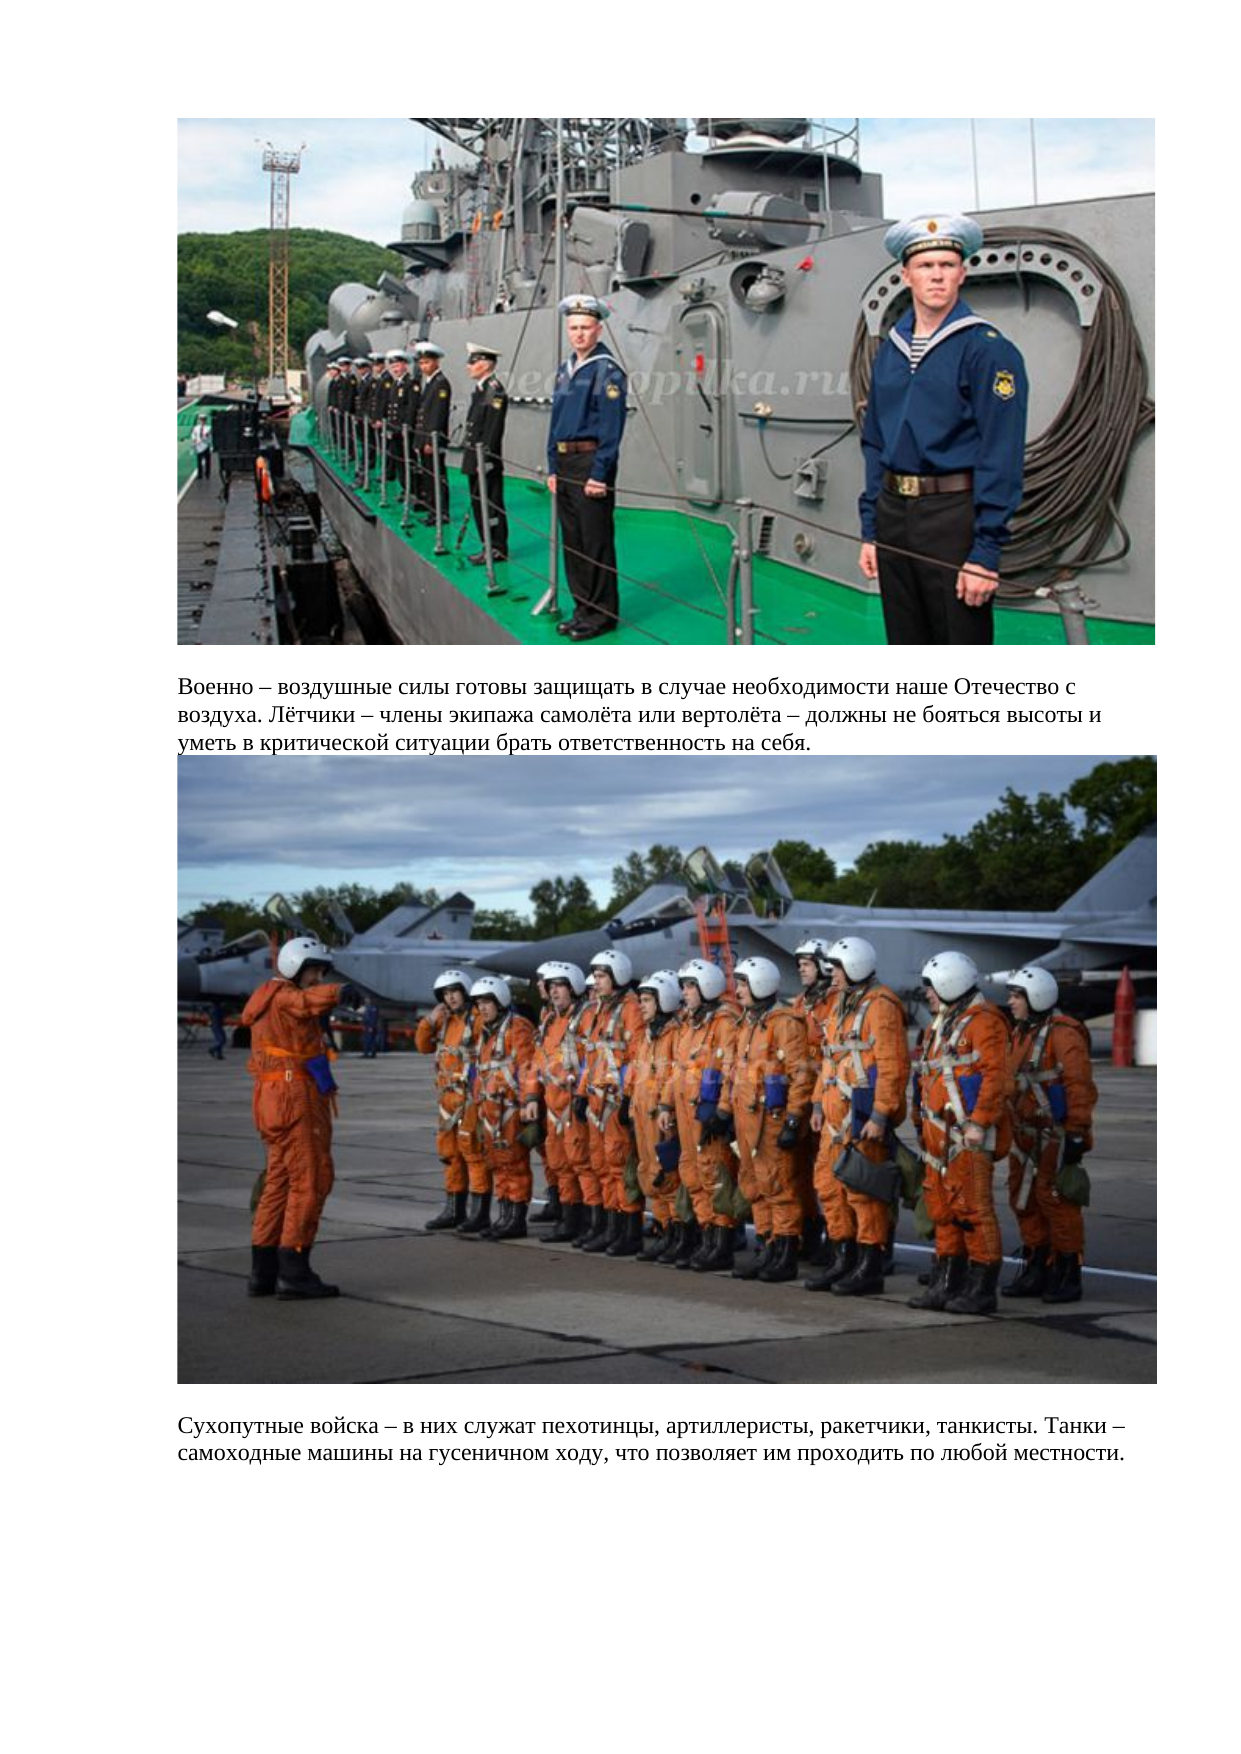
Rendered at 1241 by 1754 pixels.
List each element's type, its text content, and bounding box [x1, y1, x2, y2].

picture [177, 755, 1157, 1384]
text Сухопутные войска – в них служат пехотинцы, артиллеристы, ракетчики, танкисты. Танки – самоходные машины на гусеничном ходу, что позволяет им проходить по любой местности. [177, 1384, 1152, 1466]
picture [177, 118, 1156, 645]
text Военно – воздушные силы готовы защищать в случае необходимости наше Отечество с воздуха. Лётчики – члены экипажа самолёта или вертолёта – должны не бояться высоты и уметь в критической ситуации брать ответственность на себя. [177, 645, 1152, 755]
